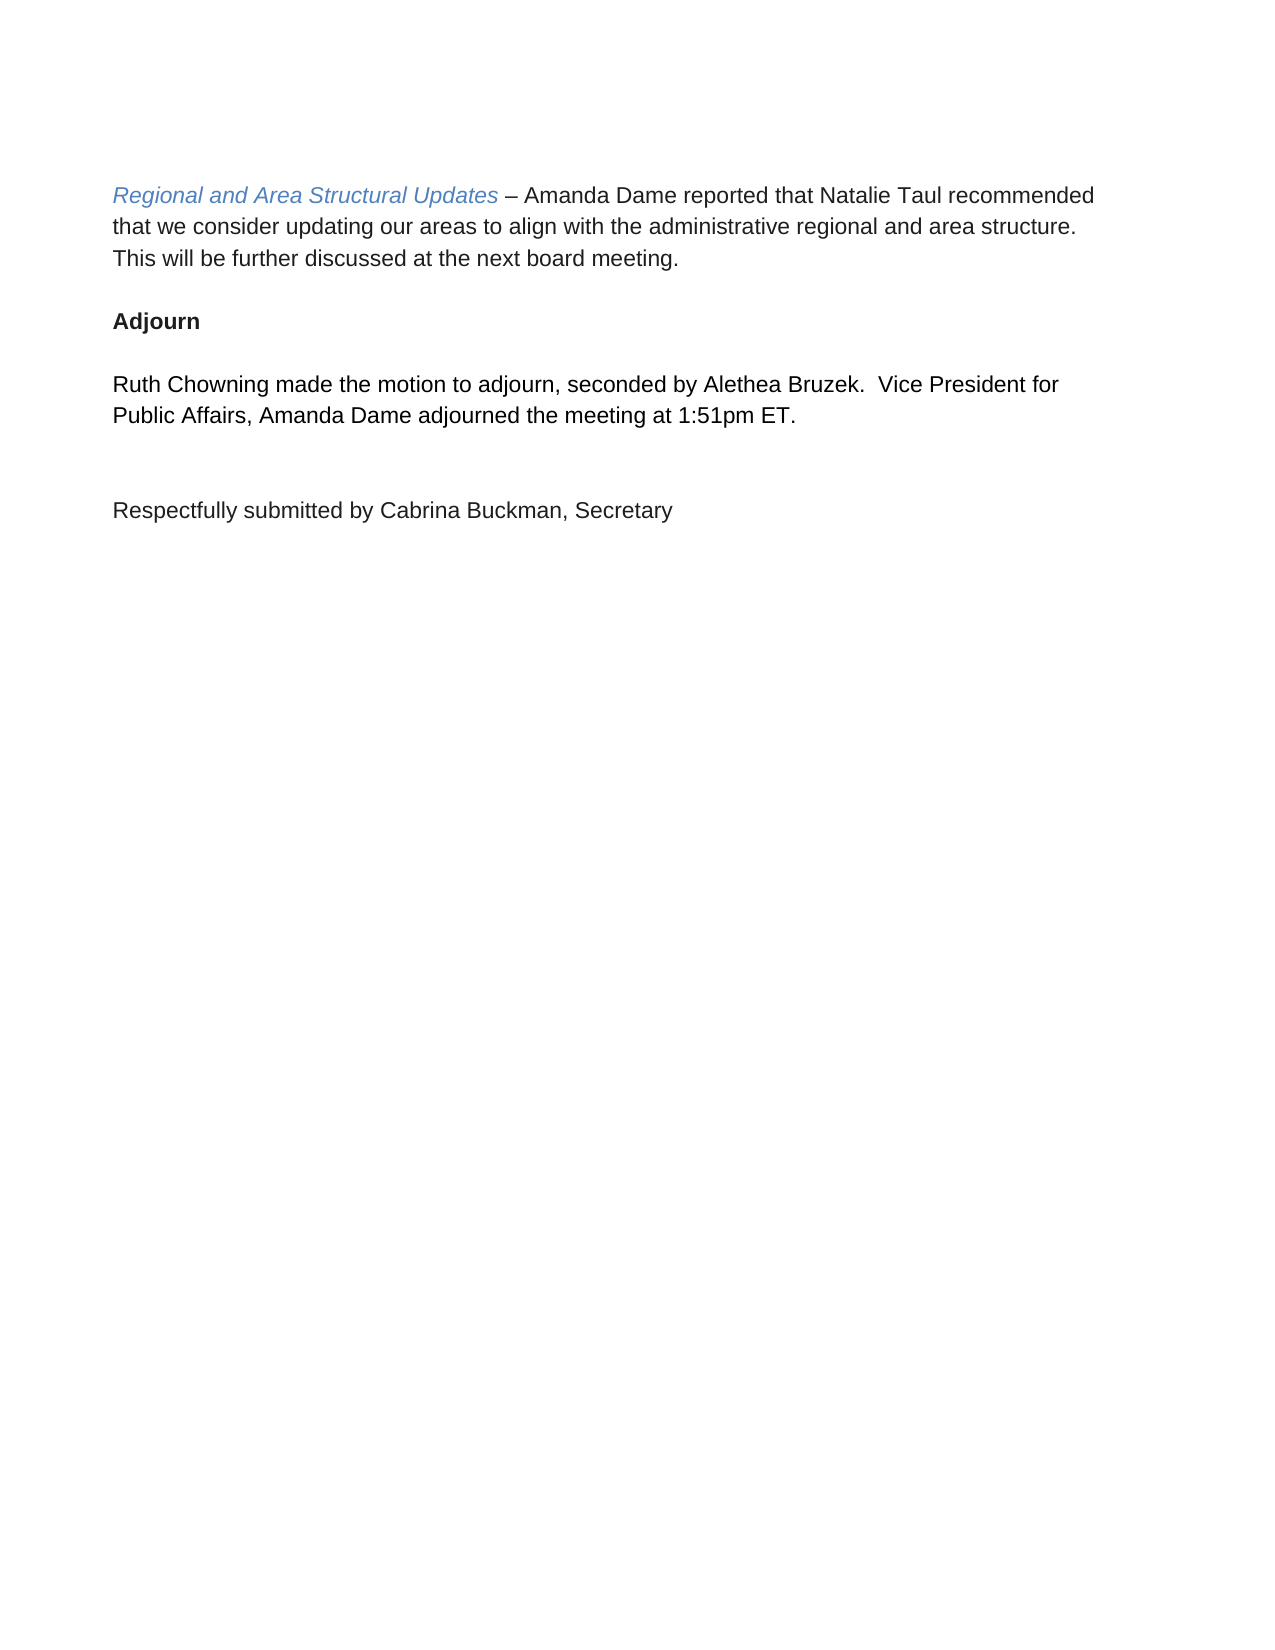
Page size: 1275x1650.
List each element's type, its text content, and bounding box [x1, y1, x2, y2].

text Adjourn [112, 308, 1095, 334]
text Regional and Area Structural Updates – Amanda Dame reported that Natalie Taul recommended that we consider updating our areas to align with the administrative regional and area structure. This will be further discussed at the next board meeting. [112, 182, 1095, 271]
text Respectfully submitted by Cabrina Buckman, Secretary [112, 497, 1095, 523]
text Ruth Chowning made the motion to adjourn, seconded by Alethea Bruzek. Vice President for Public Affairs, Amanda Dame adjourned the meeting at 1:51pm ET. [112, 371, 1095, 429]
